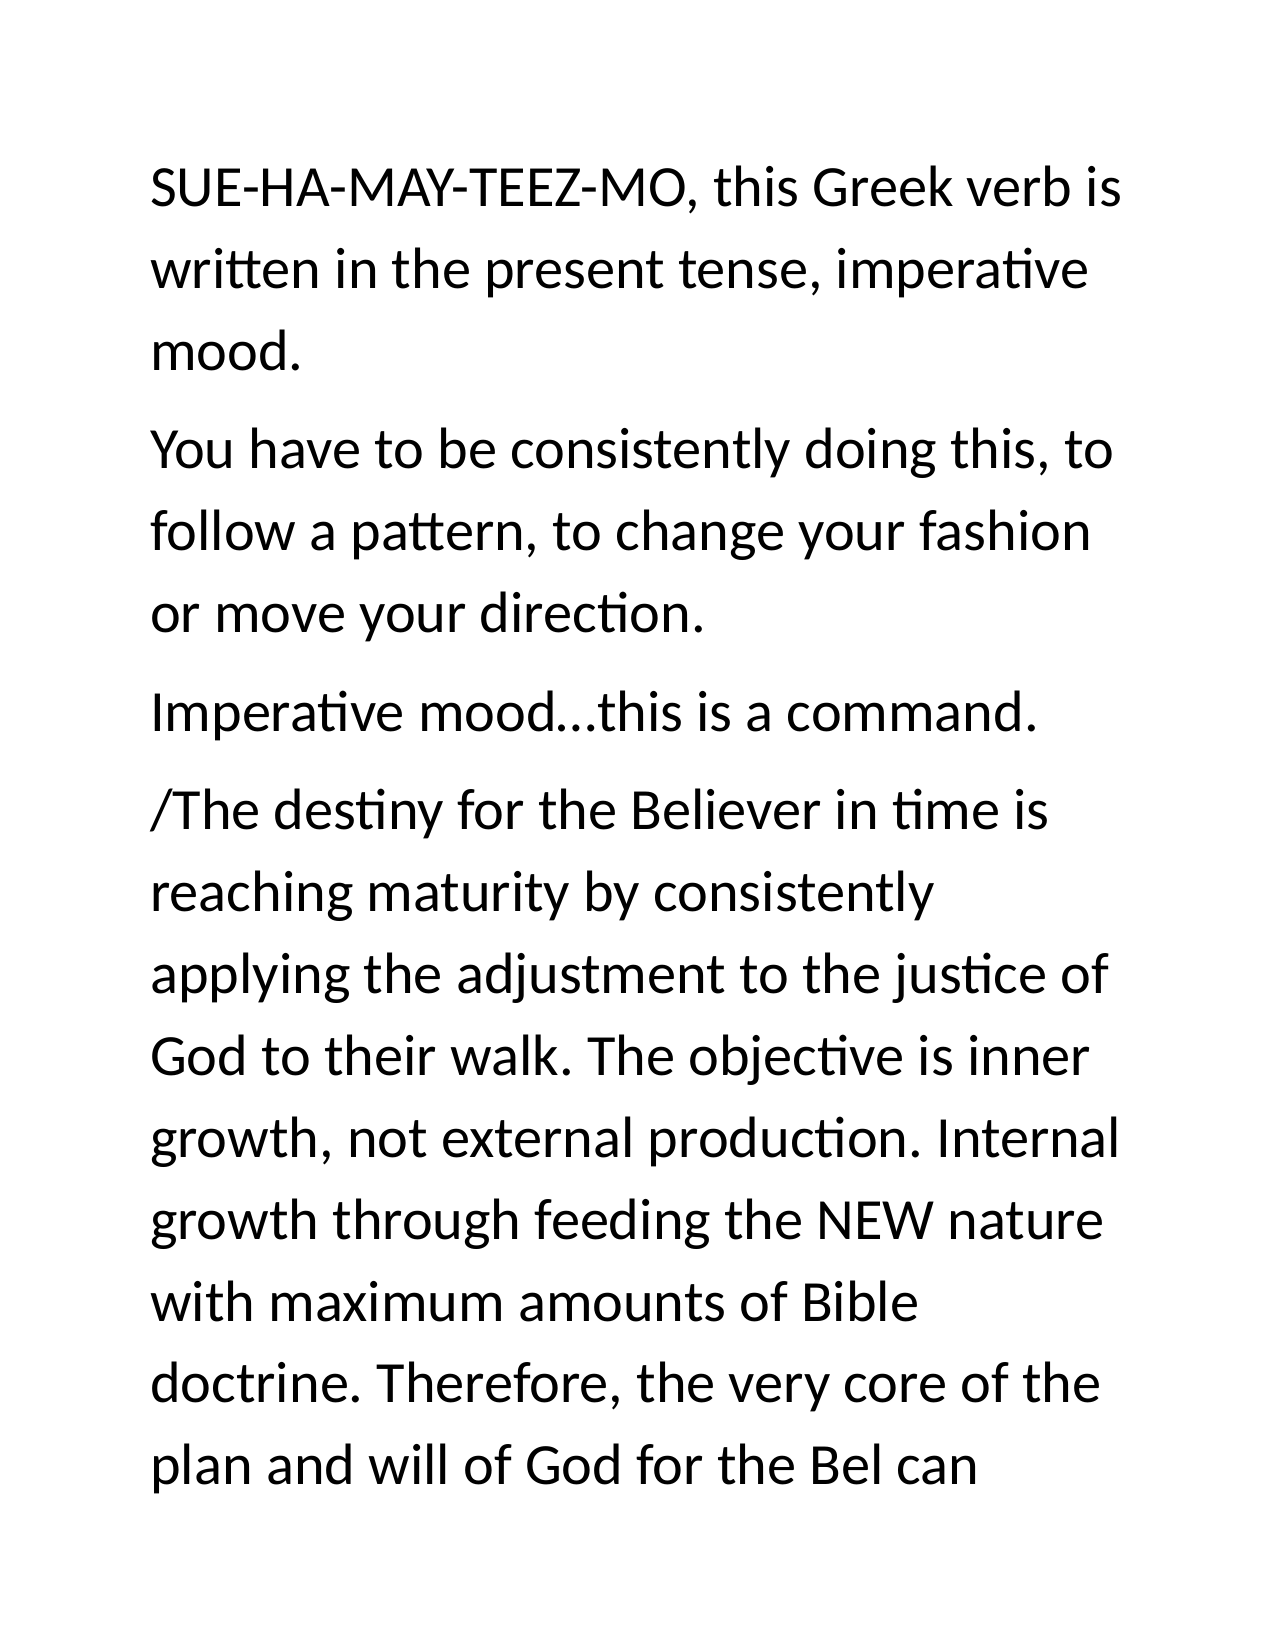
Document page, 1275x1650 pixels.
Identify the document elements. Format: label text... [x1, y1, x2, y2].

text SUE-HA-MAY-TEEZ-MO, this Greek verb is written in the present tense, imperative mood. [150, 150, 1125, 385]
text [150, 773, 1125, 1499]
text Imperative mood…this is a command. [150, 674, 1125, 746]
text You have to be consistently doing this, to follow a pattern, to change your fashion or move your direction. [150, 412, 1125, 647]
